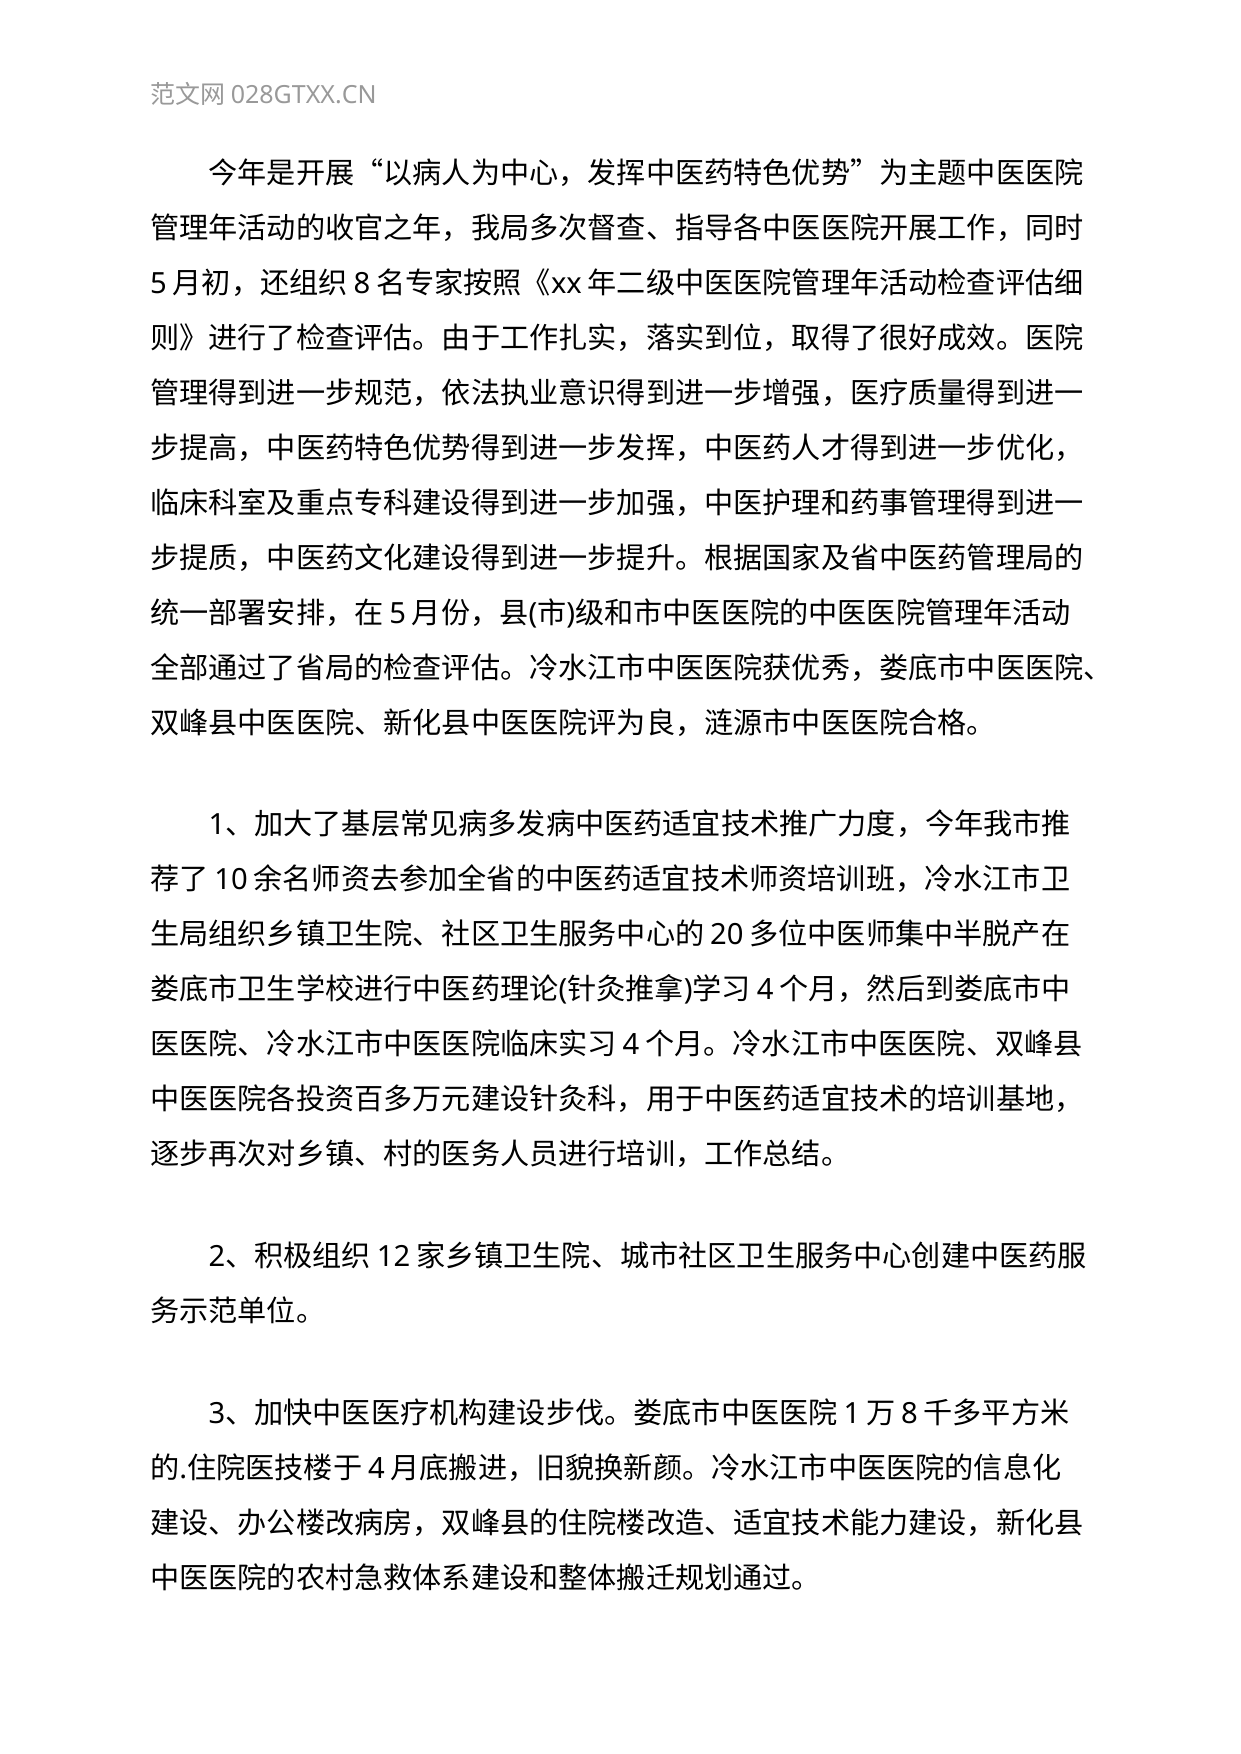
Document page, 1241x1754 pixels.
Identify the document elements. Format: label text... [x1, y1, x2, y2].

text 3、加快中医医疗机构建设步伐。娄底市中医医院1万8千多平方米的.住院医技楼于4月底搬进，旧貌换新颜。冷水江市中医医院的信息化建设、办公楼改病房，双峰县的住院楼改造、适宜技术能力建设，新化县中医医院的农村急救体系建设和整体搬迁规划通过。 [150, 1389, 1090, 1597]
text 今年是开展“以病人为中心，发挥中医药特色优势”为主题中医医院管理年活动的收官之年，我局多次督查、指导各中医医院开展工作，同时5月初，还组织8名专家按照《xx年二级中医医院管理年活动检查评估细则》进行了检查评估。由于工作扎实，落实到位，取得了很好成效。医院管理得到进一步规范，依法执业意识得到进一步增强，医疗质量得到进一步提高，中医药特色优势得到进一步发挥，中医药人才得到进一步优化，临床科室及重点专科建设得到进一步加强，中医护理和药事管理得到进一步提质，中医药文化建设得到进一步提升。根据国家及省中医药管理局的统一部署安排，在5月份，县(市)级和市中医医院的中医医院管理年活动全部通过了省局的检查评估。冷水江市中医医院获优秀，娄底市中医医院、双峰县中医医院、新化县中医医院评为良，涟源市中医医院合格。 [150, 150, 1090, 741]
text 2、积极组织12家乡镇卫生院、城市社区卫生服务中心创建中医药服务示范单位。 [150, 1233, 1090, 1330]
text 1、加大了基层常见病多发病中医药适宜技术推广力度，今年我市推荐了10余名师资去参加全省的中医药适宜技术师资培训班，冷水江市卫生局组织乡镇卫生院、社区卫生服务中心的20多位中医师集中半脱产在娄底市卫生学校进行中医药理论(针灸推拿)学习4个月，然后到娄底市中医医院、冷水江市中医医院临床实习4个月。冷水江市中医医院、双峰县中医医院各投资百多万元建设针灸科，用于中医药适宜技术的培训基地，逐步再次对乡镇、村的医务人员进行培训，工作总结。 [150, 801, 1090, 1173]
